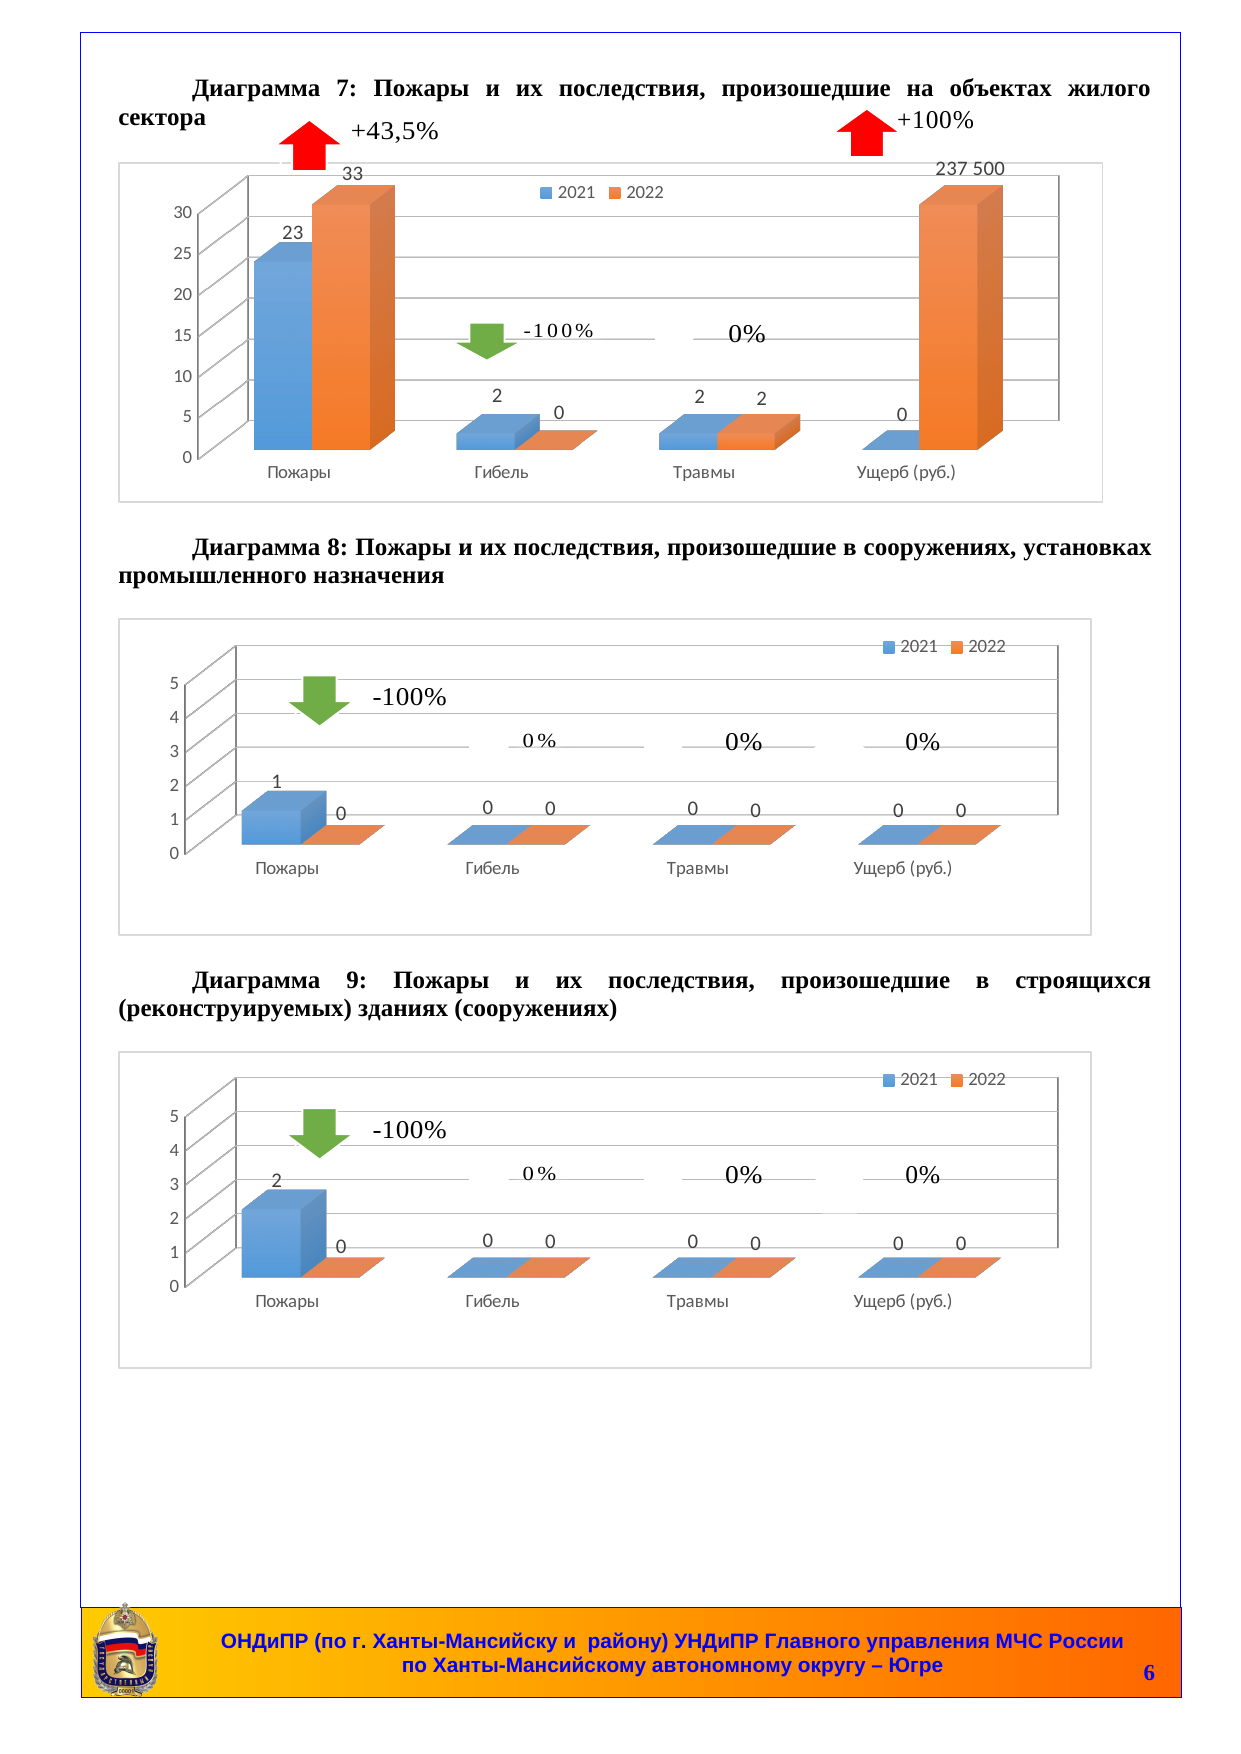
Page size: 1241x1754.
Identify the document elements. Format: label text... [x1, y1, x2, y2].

picture [93, 1602, 158, 1697]
text Диаграмма 7: Пожары и их последствия, произошедшие на объектах жилого сектора [118, 73, 1152, 131]
text Диаграмма 8: Пожары и их последствия, произошедшие в сооружениях, установках промышленного назначения [118, 532, 1152, 589]
text Диаграмма 9: Пожары и их последствия, произошедшие в строящихся (реконструируемых) зданиях (сооружениях) [118, 965, 1152, 1022]
